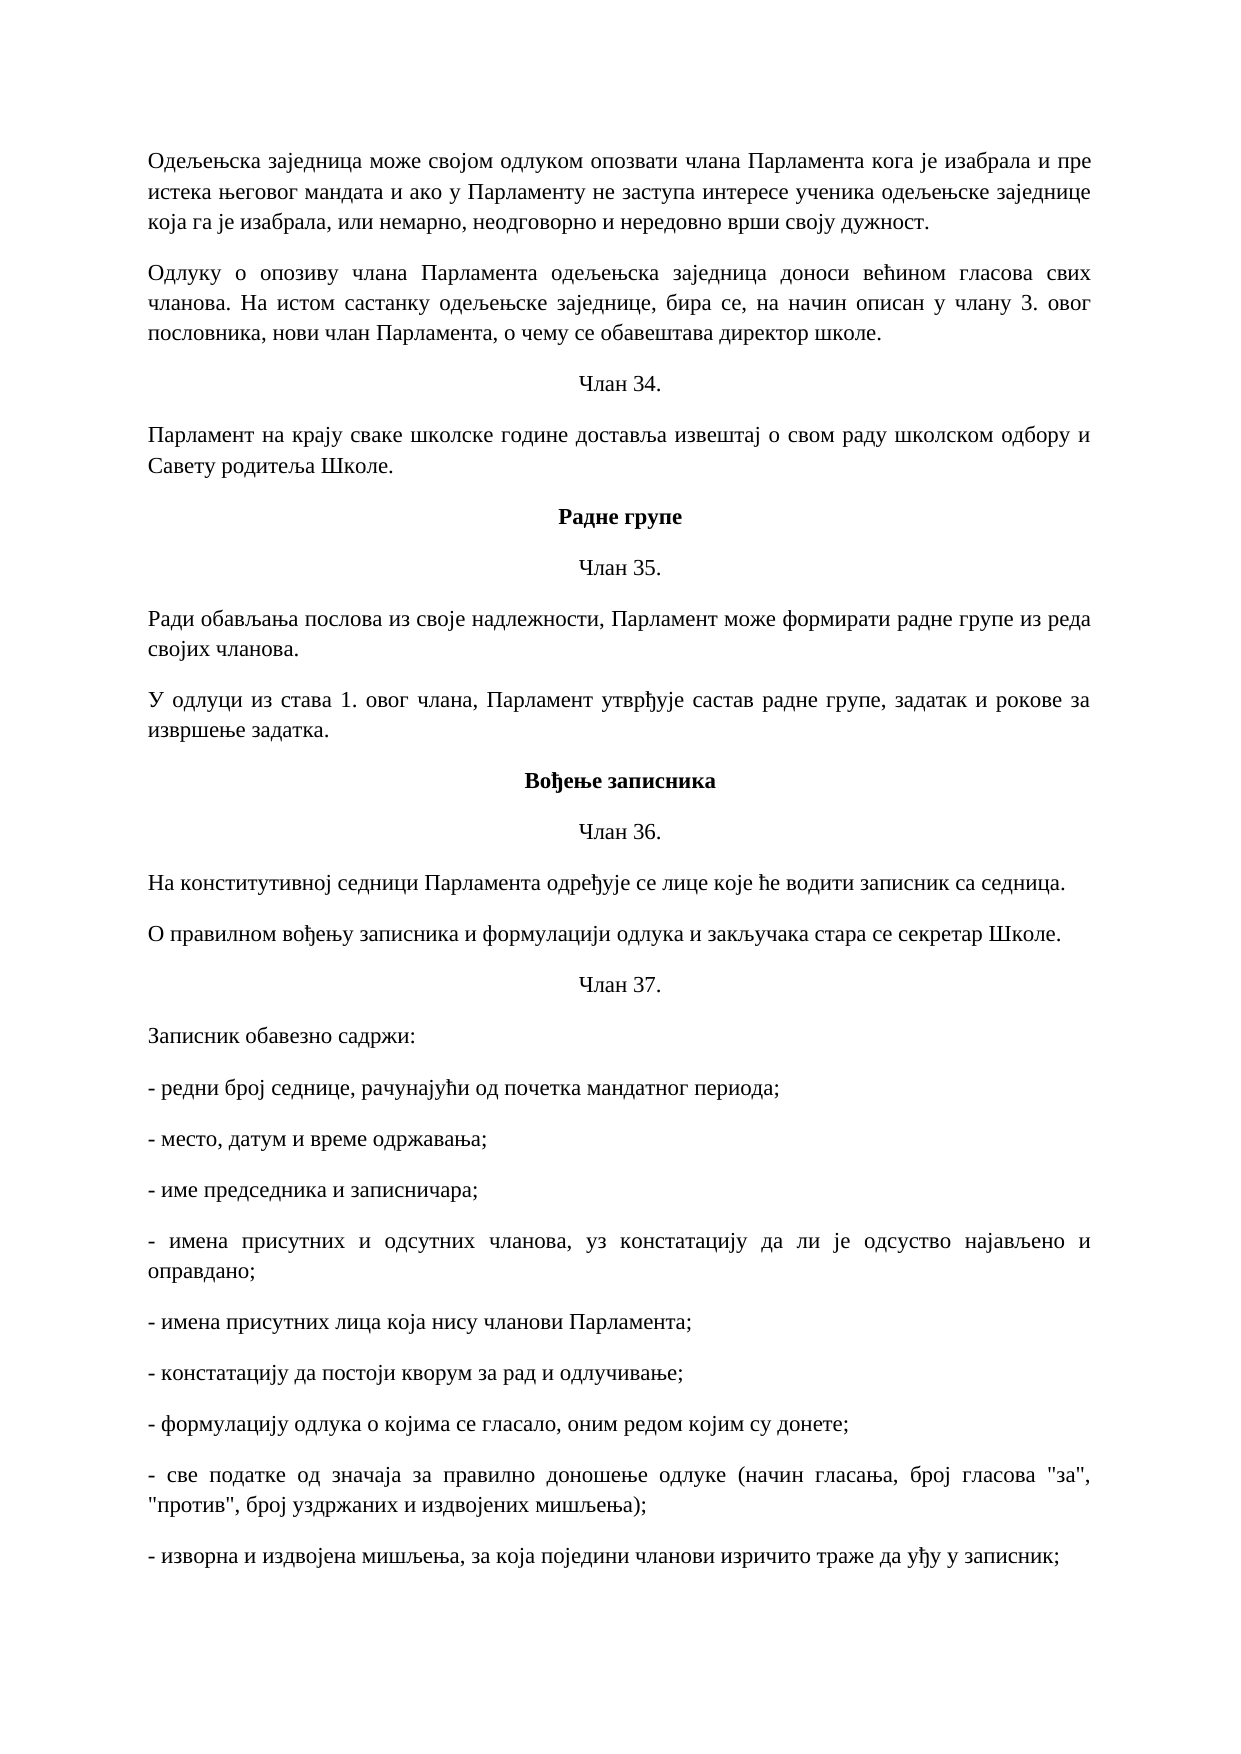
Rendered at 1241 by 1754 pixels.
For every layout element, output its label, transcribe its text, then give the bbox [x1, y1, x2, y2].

text - место, датум и време одржавања; [148, 1125, 1093, 1151]
text - имена присутних и одсутних чланова, уз констатацију да ли је одсуство најављено и оправдано; [148, 1227, 1093, 1283]
text Одељењска заједница може својом одлуком опозвати члана Парламента кога је изабрала и пре истека његовог мандата и ако у Парламенту не заступа интересе ученика одељењске заједнице која га је изабрала, или немарно, неодговорно и нередовно врши своју дужност. [148, 148, 1093, 234]
text Члан 35. [148, 554, 1093, 580]
text О правилном вођењу записника и формулацији одлука и закључака стара се секретар Школе. [148, 921, 1093, 947]
text На конститутивној седници Парламента одређује се лице које ће водити записник са седница. [148, 869, 1093, 896]
text Вођење записника [148, 767, 1093, 794]
text - све податке од значаја за правилно доношење одлуке (начин гласања, број гласова "за", "против", број уздржаних и издвојених мишљења); [148, 1461, 1093, 1518]
text Члан 37. [148, 972, 1093, 998]
text Члан 36. [148, 818, 1093, 845]
text - формулацију одлука о којима се гласало, оним редом којим су донете; [148, 1410, 1093, 1436]
text Парламент на крају сваке школске године доставља извештај о свом раду школском одбору и Савету родитеља Школе. [148, 422, 1093, 478]
text Члан 34. [148, 371, 1093, 397]
text - име председника и записничара; [148, 1176, 1093, 1202]
text Одлуку о опозиву члана Парламента одељењска заједница доноси већином гласова свих чланова. На истом састанку одељењске заједнице, бира се, на начин описан у члану 3. овог пословника, нови члан Парламента, о чему се обавештава директор школе. [148, 259, 1093, 346]
text - редни број седнице, рачунајући од почетка мандатног периода; [148, 1074, 1093, 1100]
text Записник обавезно садржи: [148, 1023, 1093, 1049]
text Ради обављања послова из своје надлежности, Парламент може формирати радне групе из реда својих чланова. [148, 605, 1093, 661]
text - изворна и издвојена мишљења, за која поједини чланови изричито траже да уђу у записник; [148, 1542, 1093, 1569]
text - констатацију да постоји кворум за рад и одлучивање; [148, 1359, 1093, 1385]
text Радне групе [148, 503, 1093, 529]
text - имена присутних лица која нису чланови Парламента; [148, 1308, 1093, 1334]
text У одлуци из става 1. овог члана, Парламент утврђује састав радне групе, задатак и рокове за извршење задатка. [148, 686, 1093, 743]
